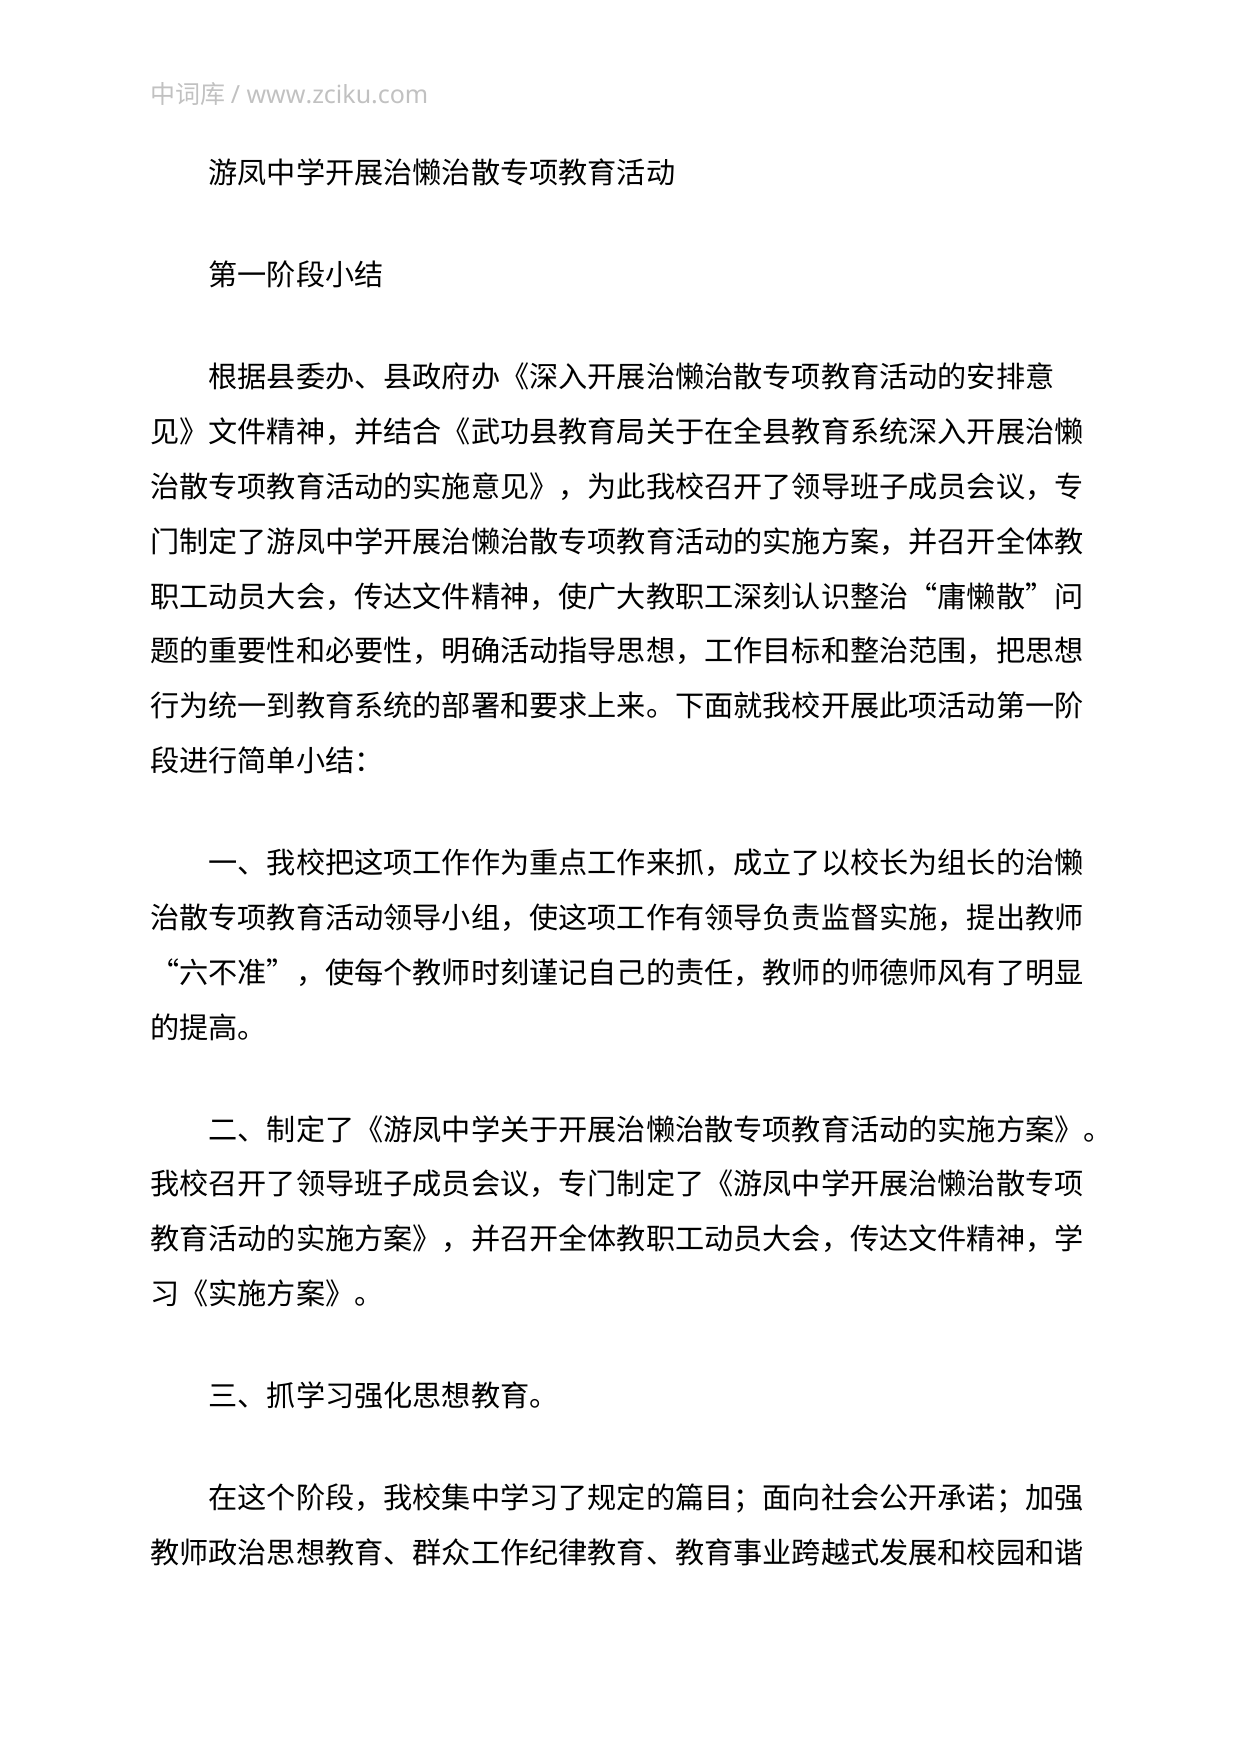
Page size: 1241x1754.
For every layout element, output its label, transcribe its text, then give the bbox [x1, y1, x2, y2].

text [150, 1474, 1090, 1571]
text 一、我校把这项工作作为重点工作来抓，成立了以校长为组长的治懒治散专项教育活动领导小组，使这项工作有领导负责监督实施，提出教师“六不准”，使每个教师时刻谨记自己的责任，教师的师德师风有了明显的提高。 [150, 839, 1090, 1047]
text 根据县委办、县政府办《深入开展治懒治散专项教育活动的安排意见》文件精神，并结合《武功县教育局关于在全县教育系统深入开展治懒治散专项教育活动的实施意见》，为此我校召开了领导班子成员会议，专门制定了游凤中学开展治懒治散专项教育活动的实施方案，并召开全体教职工动员大会，传达文件精神，使广大教职工深刻认识整治“庸懒散”问题的重要性和必要性，明确活动指导思想，工作目标和整治范围，把思想行为统一到教育系统的部署和要求上来。下面就我校开展此项活动第一阶段进行简单小结： [150, 353, 1090, 780]
text 游凤中学开展治懒治散专项教育活动 [150, 150, 1090, 192]
text 二、制定了《游凤中学关于开展治懒治散专项教育活动的实施方案》。我校召开了领导班子成员会议，专门制定了《游凤中学开展治懒治散专项教育活动的实施方案》，并召开全体教职工动员大会，传达文件精神，学习《实施方案》。 [150, 1106, 1090, 1313]
text 三、抓学习强化思想教育。 [150, 1372, 1090, 1415]
text 第一阶段小结 [150, 252, 1090, 294]
